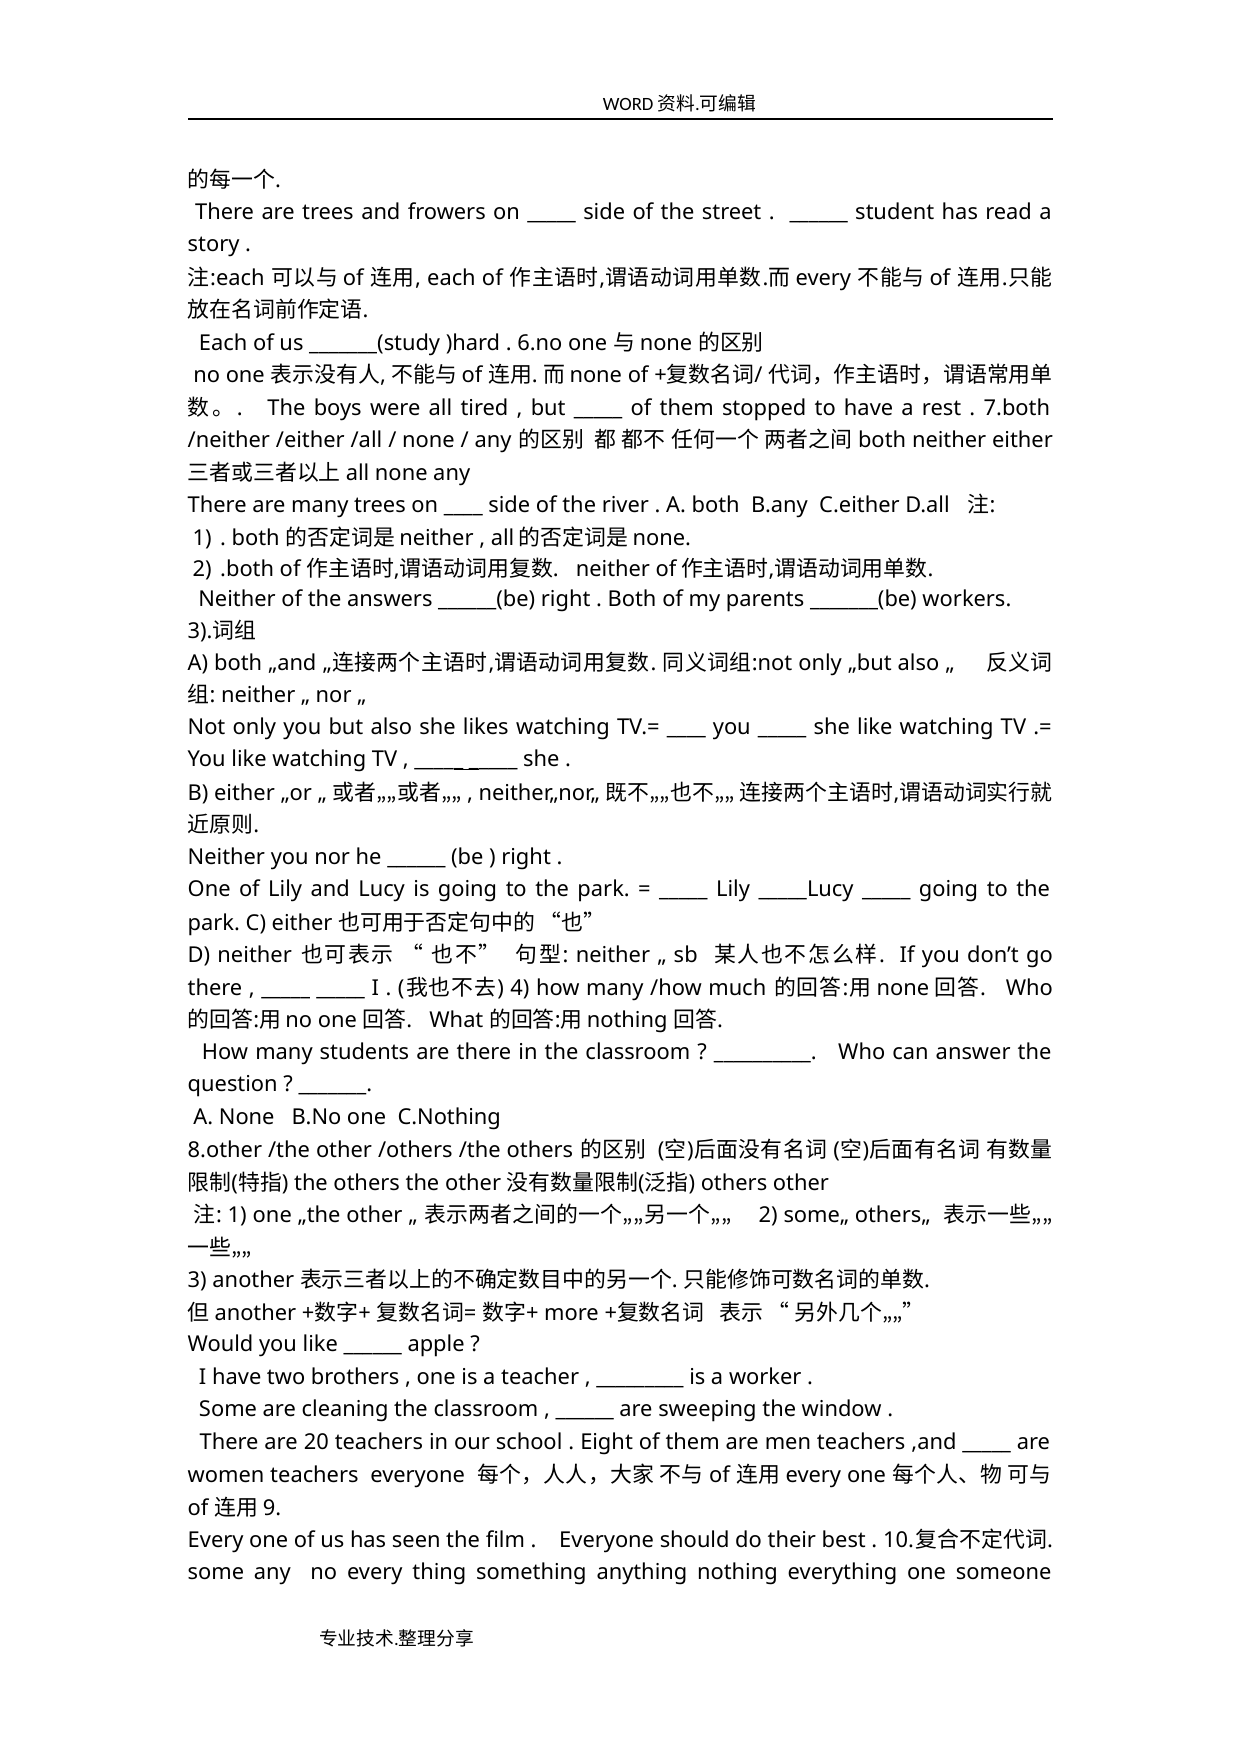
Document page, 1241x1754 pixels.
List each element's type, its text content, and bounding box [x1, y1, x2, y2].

text no one 表示没有人, 不能与of 连用. 而none of +复数名词/ 代词，作主语时，谓语常用单数。. The boys were all tired , but _____ of them stopped to have a rest . 7.both /neither /either /all / none / any 的区别 都 都不 任何一个 两者之间 both neither either 三者或三者以上 all none any [187, 357, 1053, 487]
text Would you like ______ apple ? [187, 1327, 1053, 1359]
text Not only you but also she likes watching TV.= ____ you _____ she like watching TV .= You like watching TV , _____ _____ she . [187, 709, 1053, 774]
text Each of us _______(study )hard . 6.no one 与none 的区别 [187, 324, 1053, 357]
text 8.other /the other /others /the others 的区别 (空)后面没有名词 (空)后面有名词 有数量限制(特指) the others the other 没有数量限制(泛指) others other [187, 1132, 1053, 1197]
text A) both „and „连接两个主语时,谓语动词用复数. 同义词组:not only „but also „ 反义词组: neither „ nor „ [187, 644, 1053, 709]
text Neither you nor he ______ (be ) right . [187, 839, 1053, 872]
text 但 another +数字+ 复数名词= 数字+ more +复数名词 表示 “ 另外几个„„” [187, 1294, 1053, 1327]
text Neither of the answers ______(be) right . Both of my parents _______(be) workers. [192, 583, 1053, 613]
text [187, 1522, 1053, 1587]
text How many students are there in the classroom ? __________. Who can answer the question ? _______. [187, 1034, 1053, 1099]
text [187, 162, 1053, 194]
text Some are cleaning the classroom , ______ are sweeping the window . [187, 1392, 1053, 1424]
text 3) another 表示三者以上的不确定数目中的另一个. 只能修饰可数名词的单数. [187, 1262, 1053, 1294]
text 注:each 可以与of 连用, each of 作主语时,谓语动词用单数.而every 不能与of 连用.只能放在名词前作定语. [187, 259, 1053, 324]
list . both 的否定词是neither , all的否定词是none. [192, 519, 1053, 551]
text 3).词组 [187, 613, 1053, 644]
text 注: 1) one „the other „ 表示两者之间的一个„„另一个„„ 2) some„ others„ 表示一些„„ 一些„„ [187, 1197, 1053, 1262]
text I have two brothers , one is a teacher , _________ is a worker . [187, 1359, 1053, 1392]
text A. None B.No one C.Nothing [187, 1099, 1053, 1132]
text There are many trees on ____ side of the river . A. both B.any C.either D.all 注: [187, 487, 1053, 519]
text There are 20 teachers in our school . Eight of them are men teachers ,and _____ are women teachers everyone 每个，人人，大家 不与of 连用 every one 每个人、物 可与of 连用 9. [187, 1424, 1053, 1522]
list .both of 作主语时,谓语动词用复数. neither of作主语时,谓语动词用单数. [192, 551, 1053, 583]
text One of Lily and Lucy is going to the park. = _____ Lily _____Lucy _____ going to the park. C) either 也可用于否定句中的 “也” [187, 872, 1053, 937]
text B) either „or „ 或者„„或者„„ , neither„nor„ 既不„„也不„„ 连接两个主语时,谓语动词实行就近原则. [187, 774, 1053, 839]
text There are trees and frowers on _____ side of the street . ______ student has read a story . [187, 194, 1053, 259]
text D) neither 也可表示 “ 也不” 句型: neither „ sb 某人也不怎么样. If you don’t go there , _____ _____ I . (我也不去) 4) how many /how much 的回答:用none回答. Who 的回答:用no one 回答. What 的回答:用nothing 回答. [187, 937, 1053, 1034]
